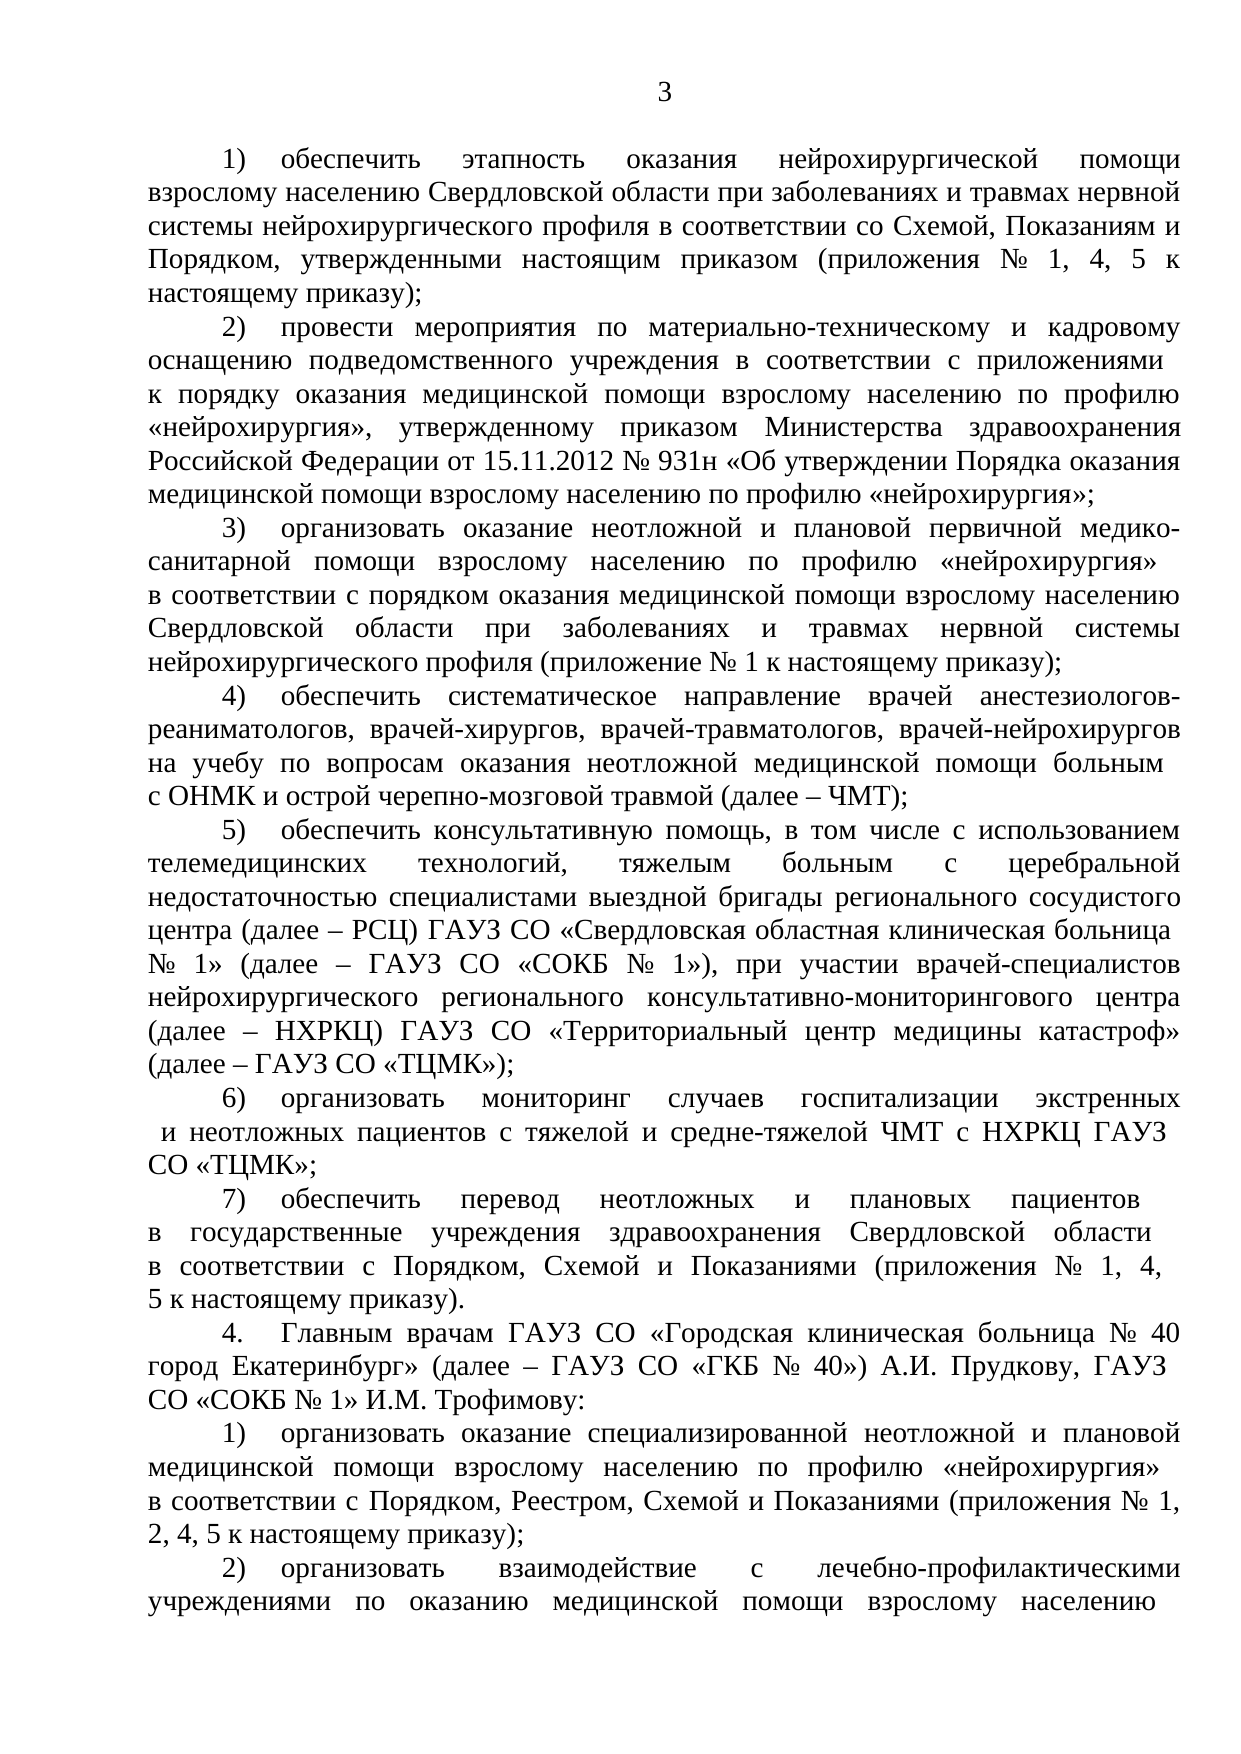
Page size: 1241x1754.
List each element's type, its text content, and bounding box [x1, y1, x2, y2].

list обеспечить этапность оказания нейрохирургической помощи взрослому населению Свердловской области при заболеваниях и травмах нервной системы нейрохирургического профиля в соответствии со Схемой, Показаниям и Порядком, утвержденными настоящим приказом (приложения № 1, 4, 5 к настоящему приказу); [148, 141, 1181, 309]
list организовать оказание специализированной неотложной и плановой медицинской помощи взрослому населению по профилю «нейрохирургия» в соответствии с Порядком, Реестром, Схемой и Показаниями (приложения № 1, 2, 4, 5 к настоящему приказу); [148, 1416, 1181, 1550]
list провести мероприятия по материально-техническому и кадровому оснащению подведомственного учреждения в соответствии с приложениями к порядку оказания медицинской помощи взрослому населению по профилю «нейрохирургия», утвержденному приказом Министерства здравоохранения Российской Федерации от 15.11.2012 № 931н «Об утверждении Порядка оказания медицинской помощи взрослому населению по профилю «нейрохирургия»; [148, 309, 1181, 510]
list обеспечить консультативную помощь, в том числе с использованием телемедицинских технологий, тяжелым больным с церебральной недостаточностью специалистами выездной бригады регионального сосудистого центра (далее – РСЦ) ГАУЗ СО «Свердловская областная клиническая больница № 1» (далее – ГАУЗ СО «СОКБ № 1»), при участии врачей-специалистов нейрохирургического регионального консультативно-мониторингового центра (далее – НХРКЦ) ГАУЗ СО «Территориальный центр медицины катастроф» (далее – ГАУЗ СО «ТЦМК»); [148, 812, 1181, 1080]
list организовать оказание неотложной и плановой первичной медико-санитарной помощи взрослому населению по профилю «нейрохирургия» в соответствии с порядком оказания медицинской помощи взрослому населению Свердловской области при заболеваниях и травмах нервной системы нейрохирургического профиля (приложение № 1 к настоящему приказу); [148, 510, 1181, 678]
list Главным врачам ГАУЗ СО «Городская клиническая больница № 40 город Екатеринбург» (далее – ГАУЗ СО «ГКБ № 40») А.И. Прудкову, ГАУЗ СО «СОКБ № 1» И.М. Трофимову: [148, 1315, 1181, 1416]
list организовать мониторинг случаев госпитализации экстренных и неотложных пациентов с тяжелой и средне-тяжелой ЧМТ с НХРКЦ ГАУЗ СО «ТЦМК»; [148, 1080, 1181, 1181]
list обеспечить перевод неотложных и плановых пациентов в государственные учреждения здравоохранения Свердловской области в соответствии с Порядком, Схемой и Показаниями (приложения № 1, 4, 5 к настоящему приказу). [148, 1181, 1181, 1315]
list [148, 1550, 1181, 1617]
list обеспечить систематическое направление врачей анестезиологов-реаниматологов, врачей-хирургов, врачей-травматологов, врачей-нейрохирургов на учебу по вопросам оказания неотложной медицинской помощи больным с ОНМК и острой черепно-мозговой травмой (далее – ЧМТ); [148, 678, 1181, 812]
